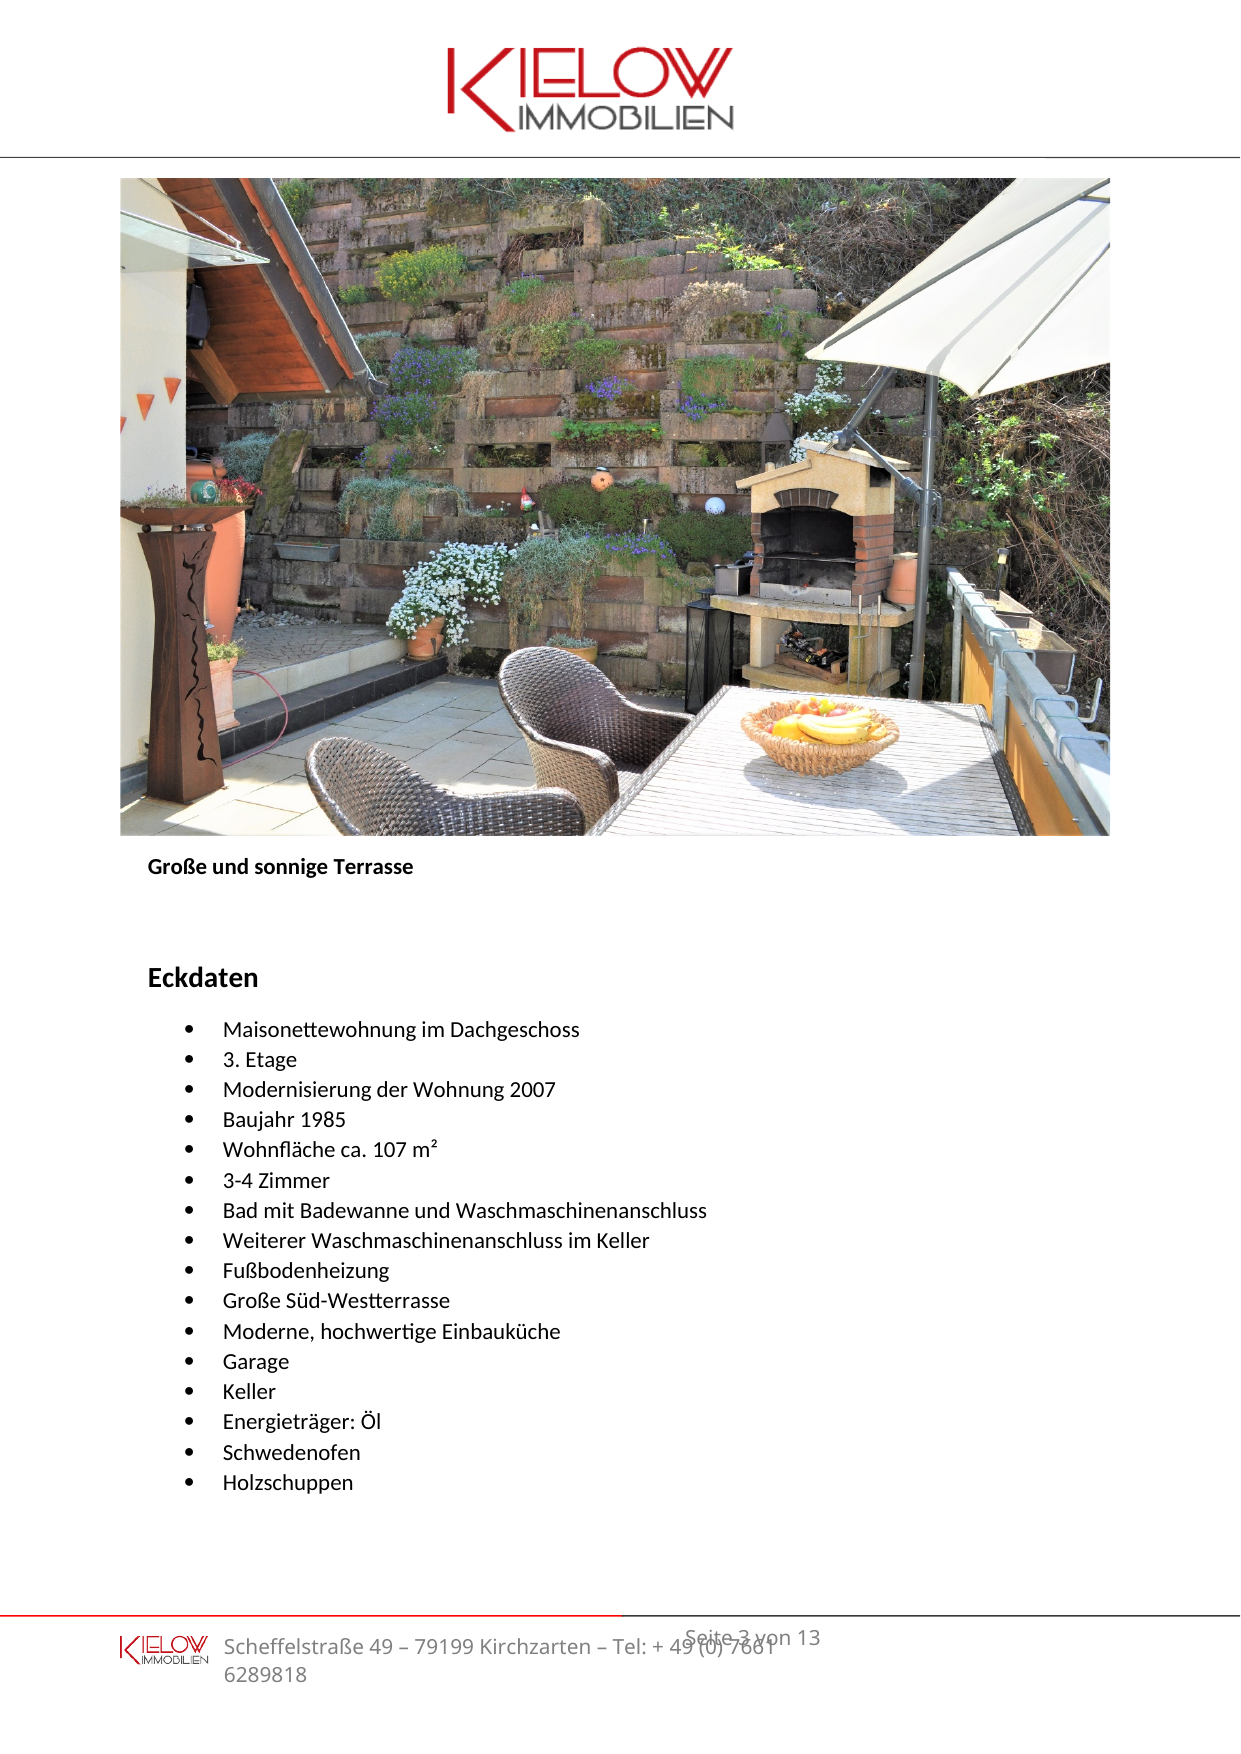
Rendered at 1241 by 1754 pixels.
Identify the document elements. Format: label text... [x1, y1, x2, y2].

text Eckdaten [148, 883, 1152, 995]
list Große Süd-Westterrasse [185, 1287, 1152, 1314]
picture [436, 39, 750, 141]
list 3. Etage [185, 1045, 1152, 1073]
list Modernisierung der Wohnung 2007 [185, 1075, 1152, 1103]
list Keller [185, 1377, 1152, 1405]
list Moderne, hochwertige Einbauküche [185, 1317, 1152, 1345]
list Bad mit Badewanne und Waschmaschinenanschluss [185, 1196, 1152, 1224]
list Baujahr 1985 [185, 1105, 1152, 1133]
list Garage [185, 1347, 1152, 1375]
picture [112, 1627, 213, 1668]
list Energieträger: Öl [185, 1407, 1152, 1435]
list Fußbodenheizung [185, 1256, 1152, 1284]
list Weiterer Waschmaschinenanschluss im Keller [185, 1226, 1152, 1254]
picture [120, 178, 1111, 836]
list 3-4 Zimmer [185, 1166, 1152, 1194]
list Wohnfläche ca. 107 m² [185, 1136, 1152, 1163]
list Schwedenofen [185, 1438, 1152, 1466]
list Holzschuppen [185, 1468, 1152, 1496]
list Maisonettewohnung im Dachgeschoss [185, 1015, 1152, 1043]
